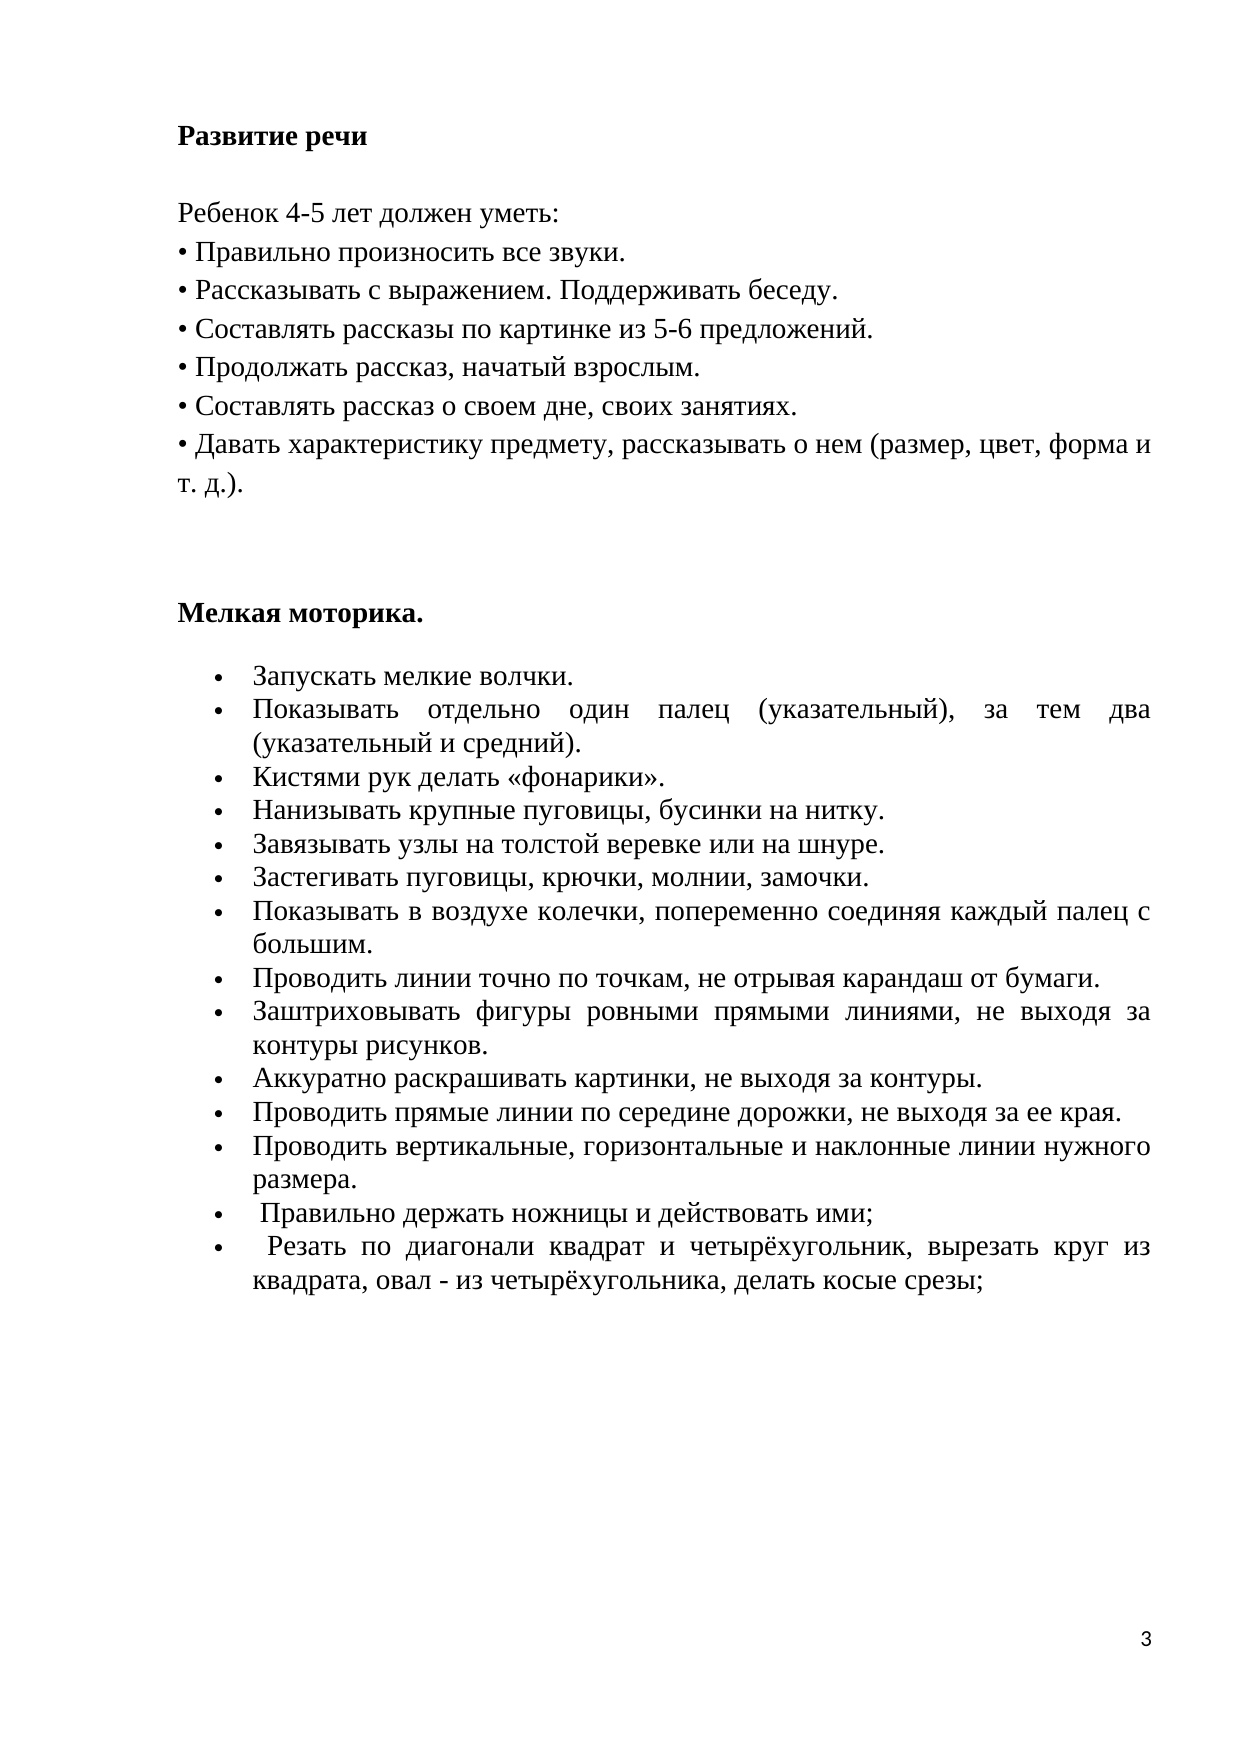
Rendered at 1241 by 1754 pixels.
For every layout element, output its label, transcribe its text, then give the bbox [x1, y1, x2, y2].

list Кистями рук делать «фонарики». [215, 759, 1152, 792]
list Застегивать пуговицы, крючки, молнии, замочки. [215, 859, 1152, 893]
list Заштриховывать фигуры ровными прямыми линиями, не выходя за контуры рисунков. [215, 993, 1152, 1061]
list Нанизывать крупные пуговицы, бусинки на нитку. [215, 792, 1152, 826]
list Проводить вертикальные, горизонтальные и наклонные линии нужного размера. [215, 1128, 1152, 1195]
list Аккуратно раскрашивать картинки, не выходя за контуры. [215, 1061, 1152, 1094]
list Завязывать узлы на толстой веревке или на шнуре. [215, 826, 1152, 859]
text • Составлять рассказы по картинке из 5-6 предложений. [177, 311, 1152, 344]
list Запускать мелкие волчки. [215, 658, 1152, 692]
text • Правильно произносить все звуки. [177, 234, 1152, 267]
list Проводить линии точно по точкам, не отрывая карандаш от бумаги. [215, 960, 1152, 993]
list Правильно держать ножницы и действовать ими; [215, 1195, 1152, 1228]
text • Составлять рассказ о своем дне, своих занятиях. [177, 388, 1152, 421]
list Показывать отдельно один палец (указательный), за тем два (указательный и средний). [215, 692, 1152, 759]
list Показывать в воздухе колечки, попеременно соединяя каждый палец с большим. [215, 893, 1152, 960]
text Ребенок 4-5 лет должен уметь: [177, 195, 1152, 229]
text Мелкая моторика. [177, 595, 1152, 629]
text • Давать характеристику предмету, рассказывать о нем (размер, цвет, форма и т. д.). [177, 426, 1152, 498]
list Проводить прямые линии по середине дорожки, не выходя за ее края. [215, 1094, 1152, 1128]
text • Продолжать рассказ, начатый взрослым. [177, 349, 1152, 383]
text Развитие речи [177, 118, 1152, 152]
list Резать по диагонали квадрат и четырёхугольник, вырезать круг из квадрата, овал - из четырёхугольника, делать косые срезы; [215, 1228, 1152, 1295]
text • Рассказывать с выражением. Поддерживать беседу. [177, 272, 1152, 306]
